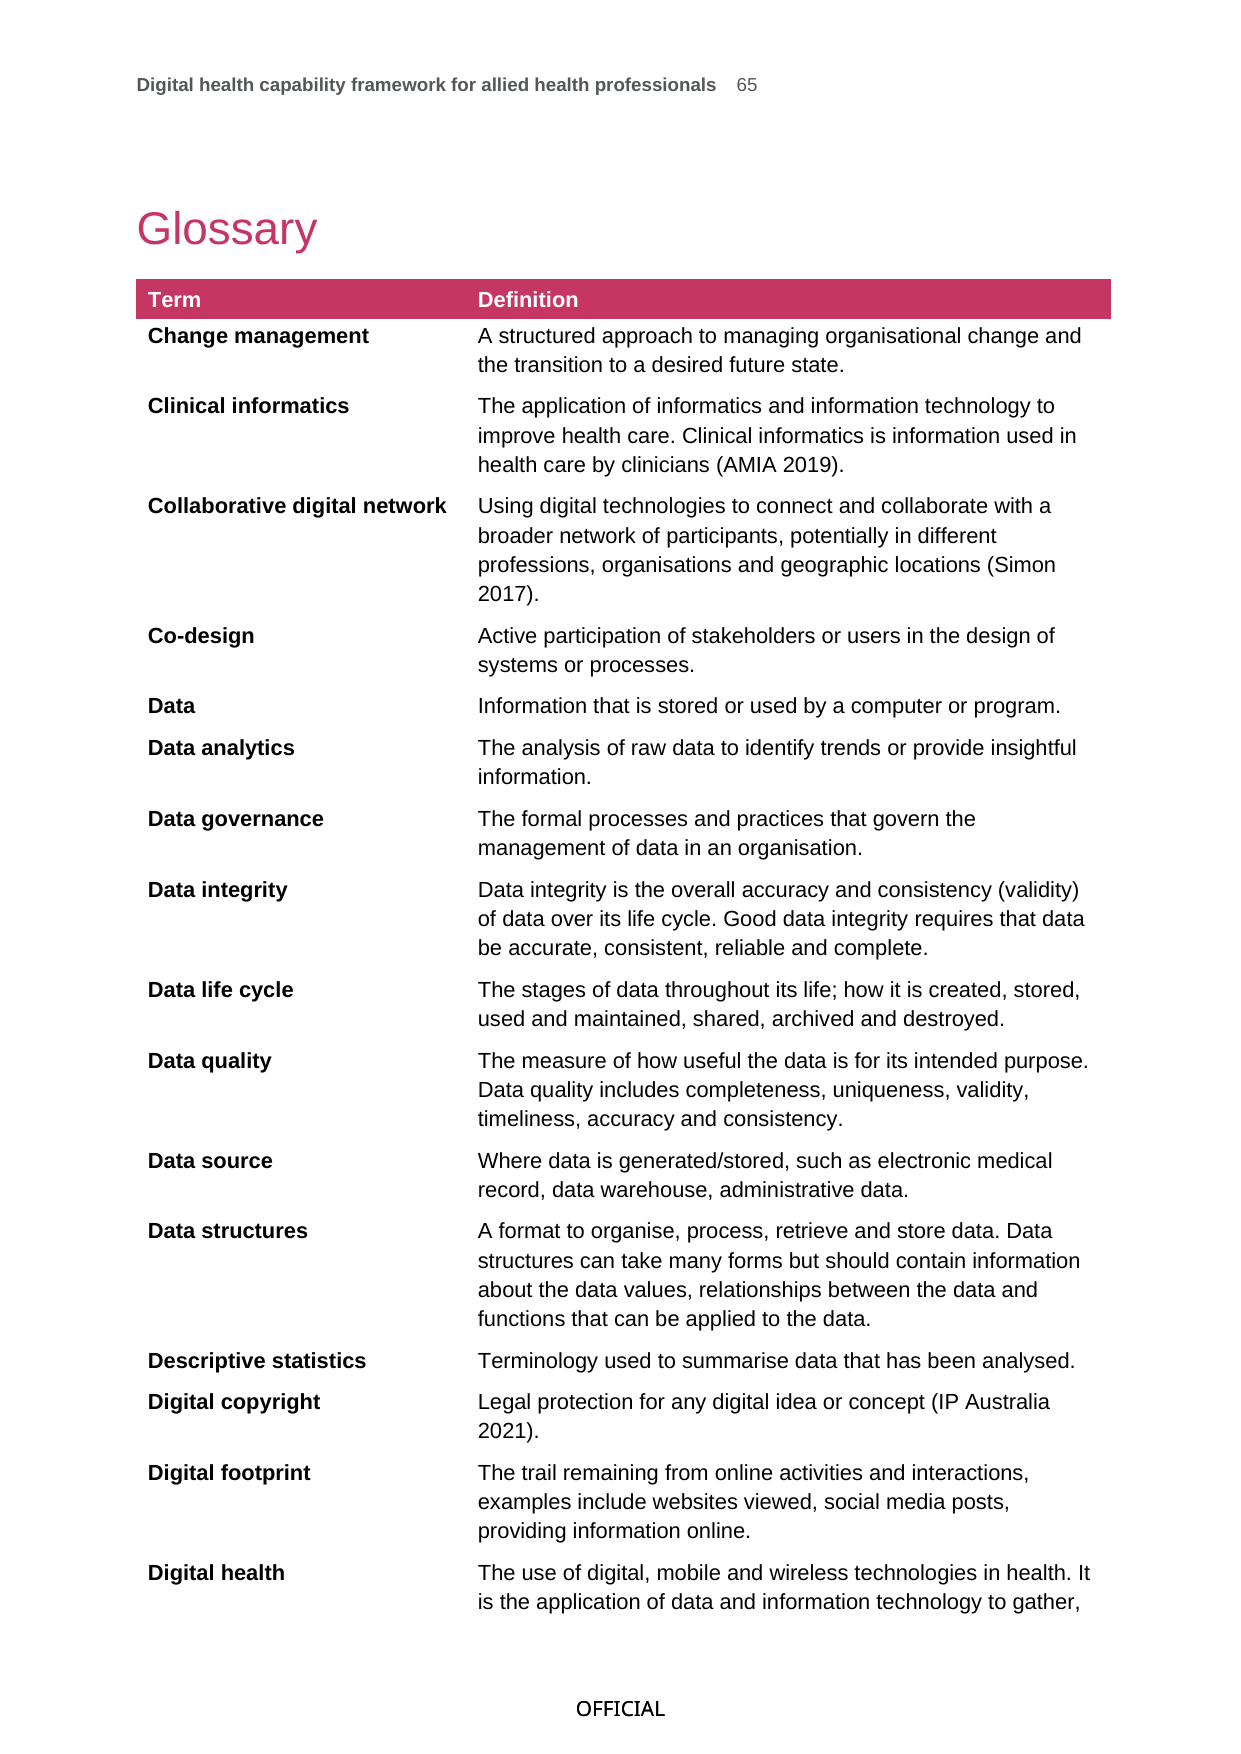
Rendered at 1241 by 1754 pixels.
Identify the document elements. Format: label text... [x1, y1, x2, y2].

table_cell Clinical informatics [136, 390, 466, 489]
table_cell Descriptive statistics [136, 1344, 466, 1385]
table_cell The measure of how useful the data is for its intended purpose. Data quality includes completeness, uniqueness, validity, timeliness, accuracy and consistency. [466, 1044, 1111, 1144]
table_cell Digital footprint [136, 1456, 466, 1556]
table_cell Data [136, 690, 466, 731]
table_cell The trail remaining from online activities and interactions, examples include websites viewed, social media posts, providing information online. [466, 1456, 1111, 1556]
table_cell Change management [136, 319, 466, 389]
table_cell Data structures [136, 1215, 466, 1344]
table_cell Digital copyright [136, 1385, 466, 1456]
table_cell Data governance [136, 802, 466, 873]
table_cell A structured approach to managing organisational change and the transition to a desired future state. [466, 319, 1111, 389]
table_cell Data source [136, 1144, 466, 1214]
table_cell Data quality [136, 1044, 466, 1144]
table_cell Collaborative digital network [136, 490, 466, 619]
table_cell Information that is stored or used by a computer or program. [466, 690, 1111, 731]
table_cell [466, 1556, 1111, 1614]
table_header Term [136, 279, 466, 319]
table_cell Data analytics [136, 731, 466, 802]
table_cell Data integrity is the overall accuracy and consistency (validity) of data over its life cycle. Good data integrity requires that data be accurate, consistent, reliable and complete. [466, 873, 1111, 973]
table_cell Co-design [136, 619, 466, 689]
table_cell Using digital technologies to connect and collaborate with a broader network of participants, potentially in different professions, organisations and geographic locations (Simon 2017). [466, 490, 1111, 619]
table_cell The stages of data throughout its life; how it is created, stored, used and maintained, shared, archived and destroyed. [466, 973, 1111, 1044]
table_cell A format to organise, process, retrieve and store data. Data structures can take many forms but should contain information about the data values, relationships between the data and functions that can be applied to the data. [466, 1215, 1111, 1344]
table_cell Terminology used to summarise data that has been analysed. [466, 1344, 1111, 1385]
subtitle Glossary [136, 201, 1104, 254]
table_cell Data life cycle [136, 973, 466, 1044]
table_cell The formal processes and practices that govern the management of data in an organisation. [466, 802, 1111, 873]
table_cell Where data is generated/stored, such as electronic medical record, data warehouse, administrative data. [466, 1144, 1111, 1214]
table_cell The analysis of raw data to identify trends or provide insightful information. [466, 731, 1111, 802]
table_header Definition [466, 279, 1111, 319]
table_cell The application of informatics and information technology to improve health care. Clinical informatics is information used in health care by clinicians (AMIA 2019). [466, 390, 1111, 489]
table_cell Data integrity [136, 873, 466, 973]
table_cell Digital health [136, 1556, 466, 1614]
table_cell Active participation of stakeholders or users in the design of systems or processes. [466, 619, 1111, 689]
table_cell Legal protection for any digital idea or concept (IP Australia 2021). [466, 1385, 1111, 1456]
